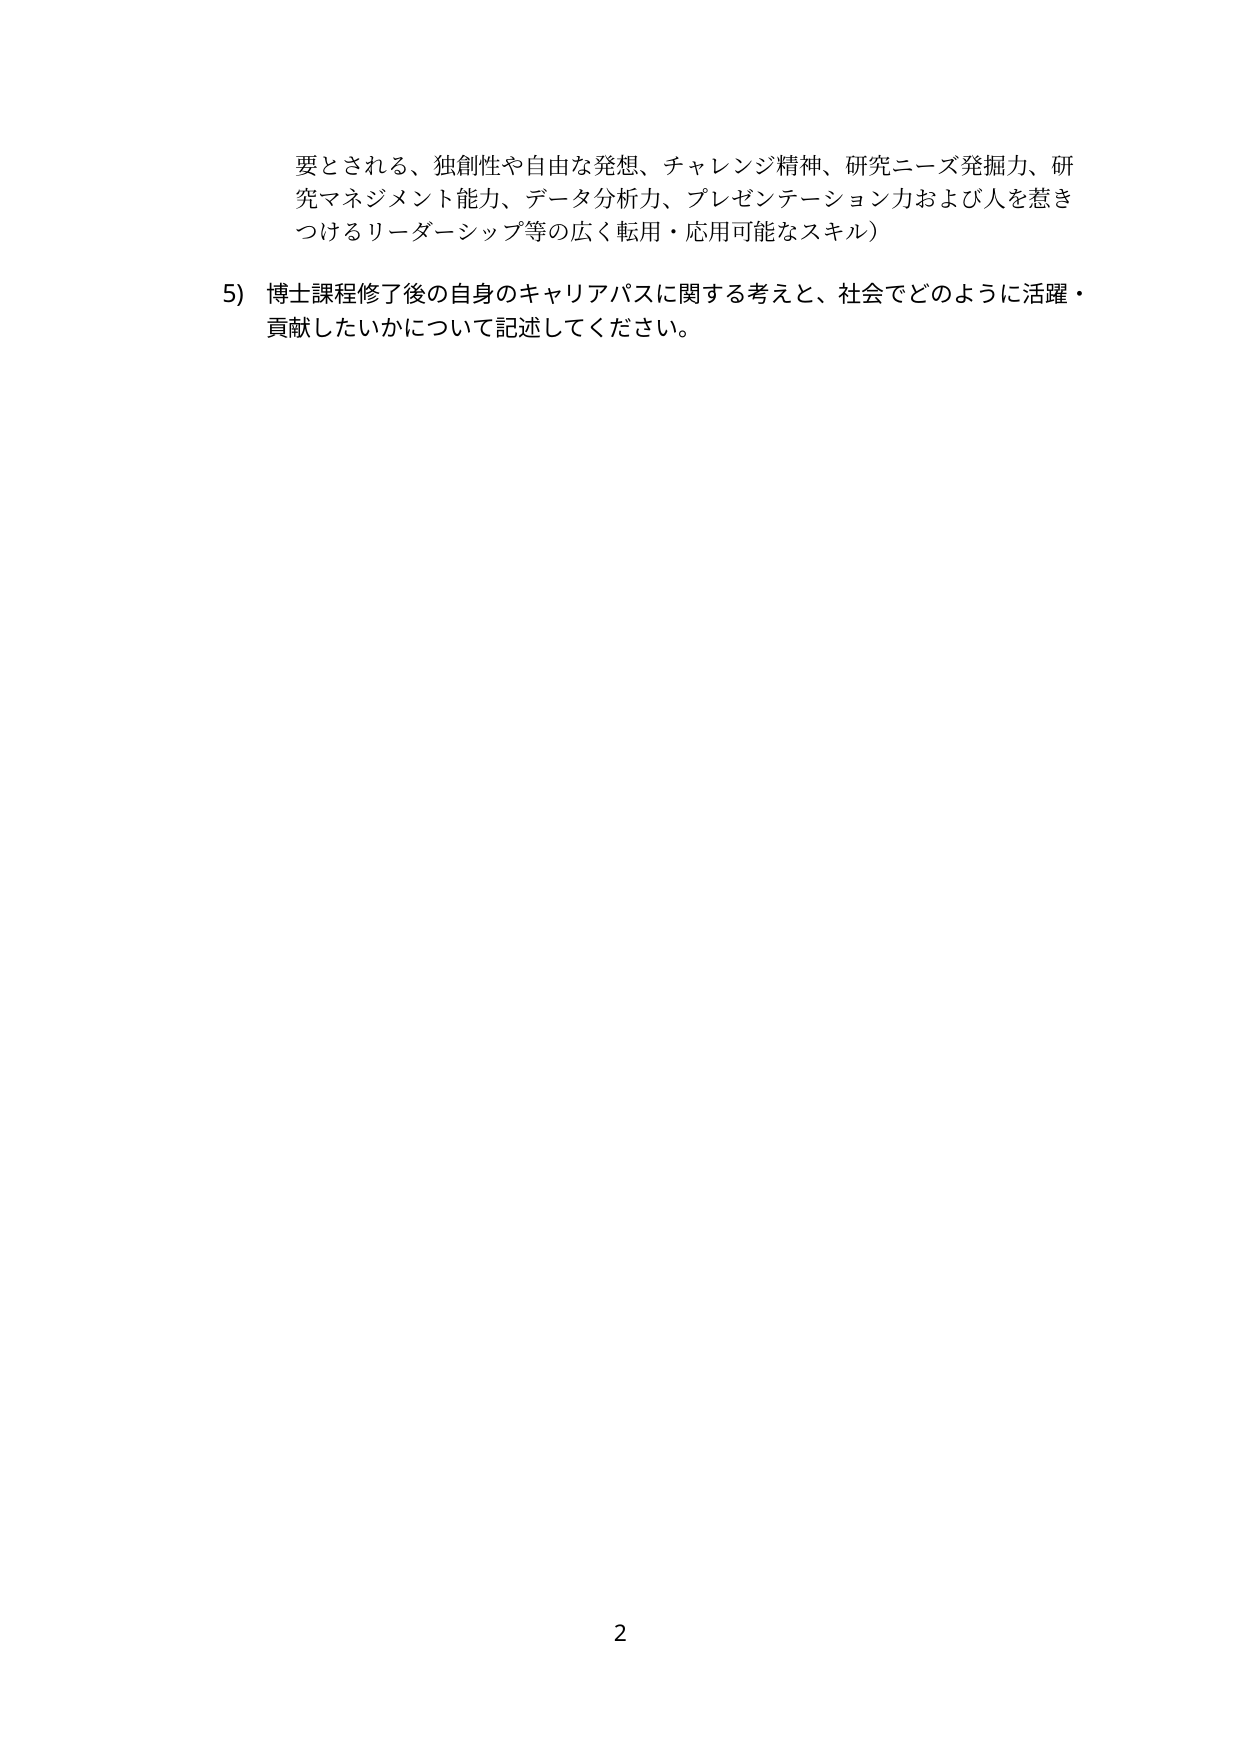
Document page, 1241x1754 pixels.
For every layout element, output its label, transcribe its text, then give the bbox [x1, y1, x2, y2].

list 博士課程修了後の自身のキャリアパスに関する考えと、社会でどのように活躍・貢献したいかについて記述してください。 [222, 276, 1092, 343]
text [295, 148, 1092, 246]
